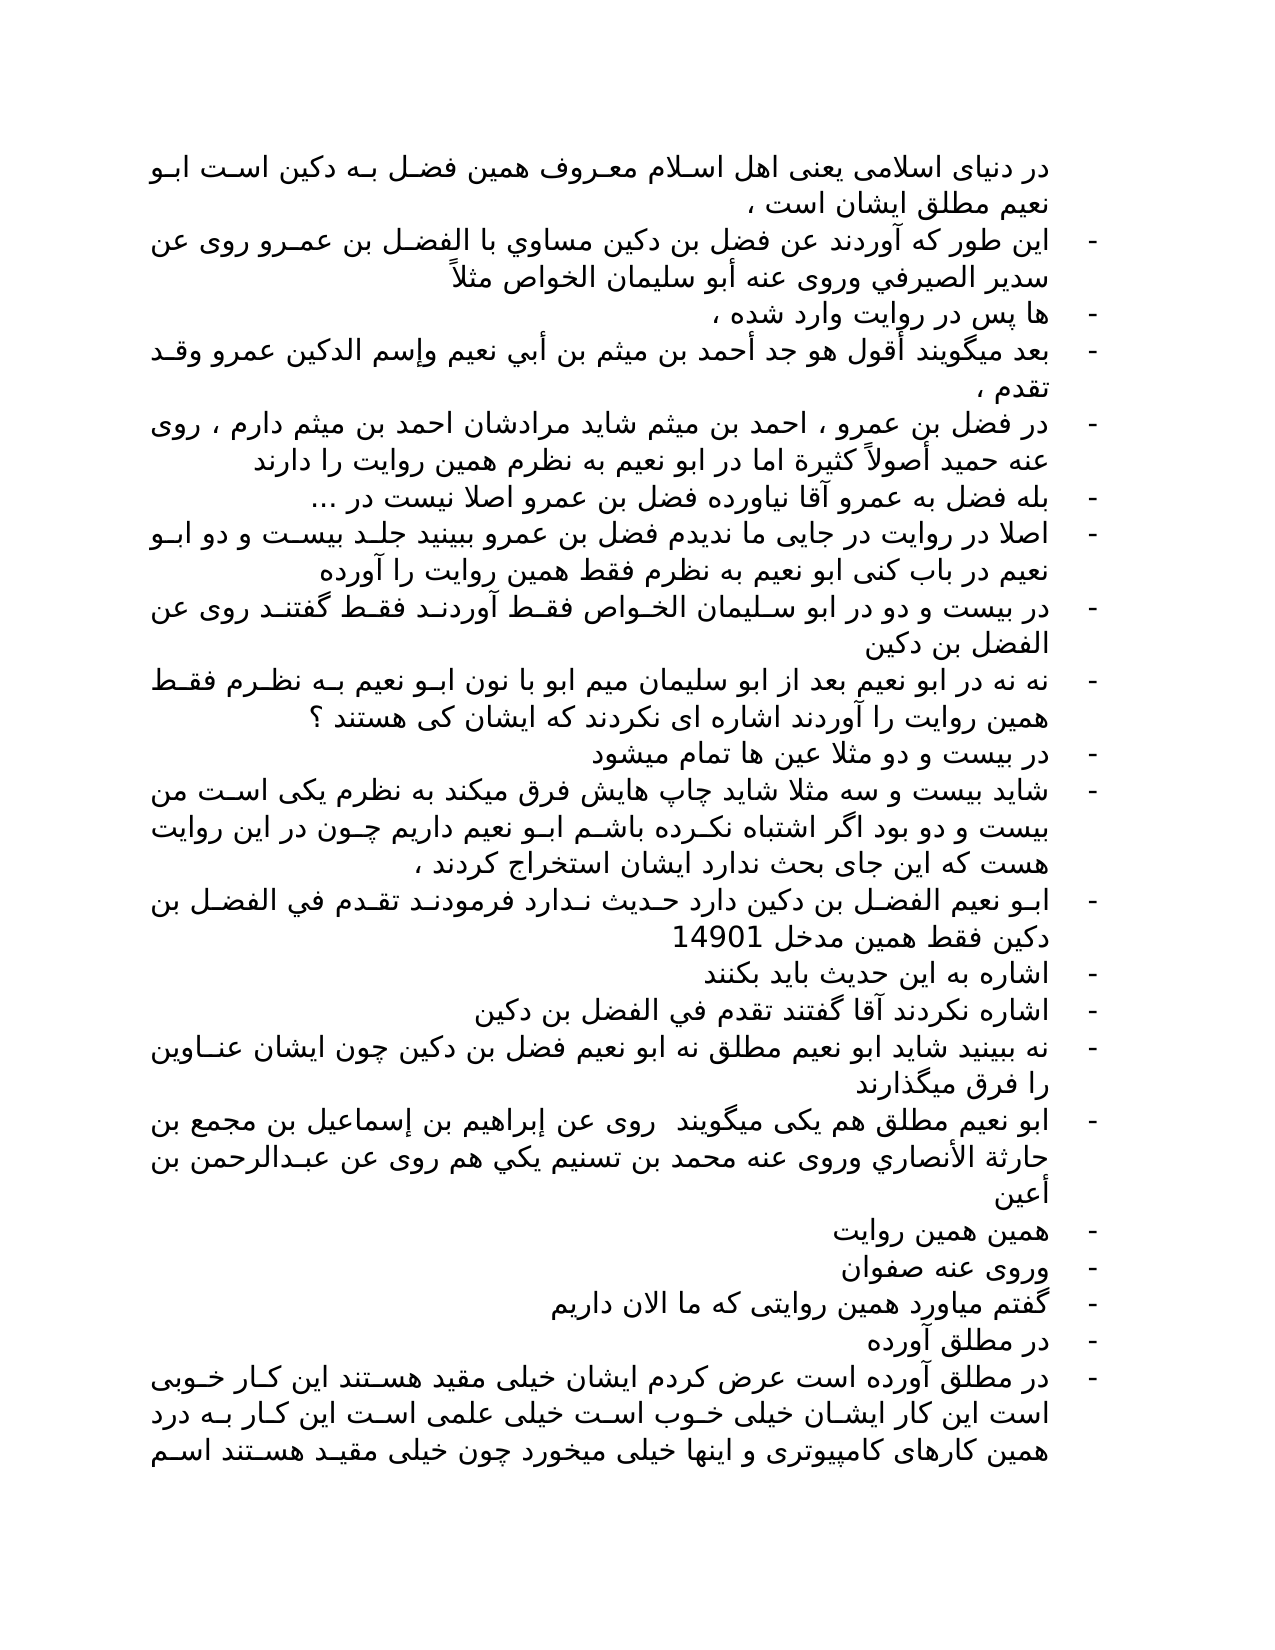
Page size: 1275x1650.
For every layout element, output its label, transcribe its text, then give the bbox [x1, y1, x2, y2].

list ابو نعیم الفضل بن دکین دارد حدیث ندارد فرمودند تقدم في الفضل بن دكين فقط همین مدخل 14901 [150, 883, 1087, 954]
list شاید بیست و سه مثلا شاید چاپ هایش فرق میکند به نظرم یکی است من بیست و دو بود اگر اشتباه نکرده باشم ابو نعیم داریم چون در این روایت هست که این جای بحث ندارد ایشان استخراج کردند ، [150, 773, 1087, 881]
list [150, 150, 1087, 221]
list گفتم میاورد همین روایتی که ما الان داریم [150, 1287, 1087, 1321]
list بله فضل به عمرو آقا نیاورده فضل بن عمرو اصلا نیست در ... [150, 480, 1087, 514]
list اصلا در روایت در جایی ما ندیدم فضل بن عمرو ببینید جلد بیست و دو ابو نعیم در باب کنی ابو نعیم به نظرم فقط همین روایت را آورده [150, 517, 1087, 587]
list در بیست و دو در ابو سلیمان الخواص فقط آوردند فقط گفتند روی عن الفضل بن دکین [150, 590, 1087, 661]
list همين همین روایت [150, 1213, 1087, 1247]
list بعد میگویند أقول هو جد أحمد بن ميثم بن أبي نعيم وإسم الدكين عمرو وقد تقدم ، [150, 333, 1087, 404]
list نه نه در ابو نعیم بعد از ابو سلیمان میم ابو با نون ابو نعیم به نظرم فقط همین روایت را آوردند اشاره ای نکردند که ایشان کی هستند ؟ [150, 663, 1087, 734]
list نه ببینید شاید ابو نعیم مطلق نه ابو نعیم فضل بن دکین چون ایشان عناوین را فرق میگذارند [150, 1030, 1087, 1101]
list در فضل بن عمرو ، احمد بن میثم شاید مرادشان احمد بن میثم دارم ، روى عنه حميد أصولاً كثيرة اما در ابو نعیم به نظرم همین روایت را دارند [150, 407, 1087, 477]
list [150, 1360, 1087, 1467]
list ابو نعیم مطلق هم یکی میگویند روى عن إبراهيم بن إسماعيل بن مجمع بن حارثة الأنصاري وروى عنه محمد بن تسنيم يكي هم روى عن عبدالرحمن بن أعين [150, 1103, 1087, 1211]
list این طور که آوردند عن فضل بن دكين مساوي با الفضل بن عمرو روى عن سدير الصيرفي وروى عنه أبو سليمان الخواص مثلاً [150, 223, 1087, 294]
list وروى عنه صفوان [150, 1250, 1087, 1284]
list ها پس در روایت وارد شده ، [150, 297, 1087, 331]
list اشاره نکردند آقا گفتند تقدم في الفضل بن دكين [150, 993, 1087, 1027]
list در مطلق آورده [150, 1323, 1087, 1357]
list در بیست و دو مثلا عین ها تمام میشود [150, 737, 1087, 771]
list اشاره به این حدیث باید بکنند [150, 957, 1087, 991]
